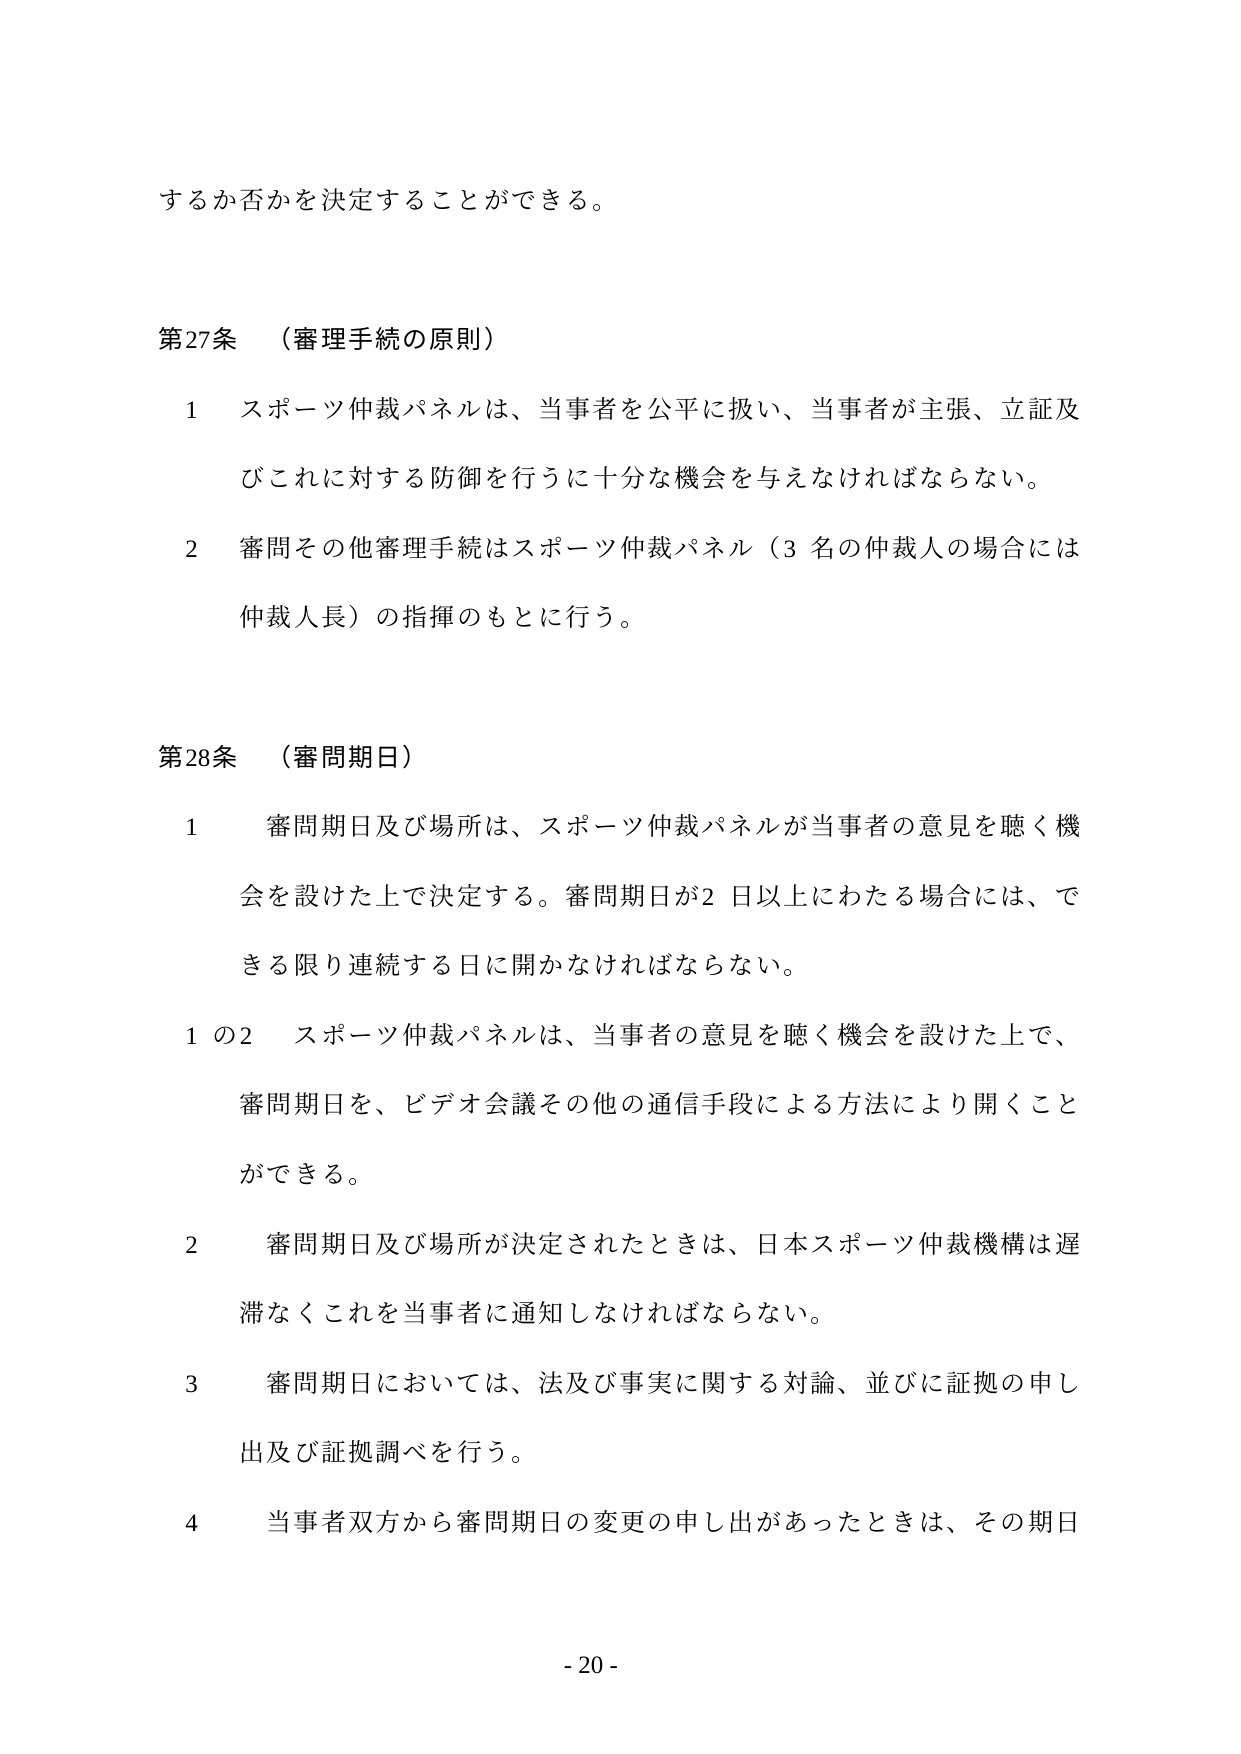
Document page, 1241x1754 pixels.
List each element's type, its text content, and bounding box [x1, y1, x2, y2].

text 1の2 スポーツ仲裁パネルは、当事者の意見を聴く機会を設けた上で、審問期日を、ビデオ会議その他の通信手段による方法により開くことができる。 [183, 999, 1082, 1207]
text 2 審問期日及び場所が決定されたときは、日本スポーツ仲裁機構は遅滞なくこれを当事者に通知しなければならない。 [183, 1207, 1082, 1347]
text 第27条 （審理手続の原則） [158, 303, 1082, 372]
text 1 スポーツ仲裁パネルは、当事者を公平に扱い、当事者が主張、立証及びこれに対する防御を行うに十分な機会を与えなければならない。 [183, 372, 1082, 512]
text 1 審問期日及び場所は、スポーツ仲裁パネルが当事者の意見を聴く機会を設けた上で決定する。審問期日が2日以上にわたる場合には、できる限り連続する日に開かなければならない。 [183, 790, 1082, 999]
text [183, 1486, 1082, 1555]
text 2 審問その他審理手続はスポーツ仲裁パネル（3名の仲裁人の場合には仲裁人長）の指揮のもとに行う。 [183, 512, 1082, 651]
text 第28条 （審問期日） [158, 720, 1082, 790]
text 3 審問期日においては、法及び事実に関する対論、並びに証拠の申し出及び証拠調べを行う。 [183, 1347, 1082, 1486]
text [158, 164, 1082, 233]
